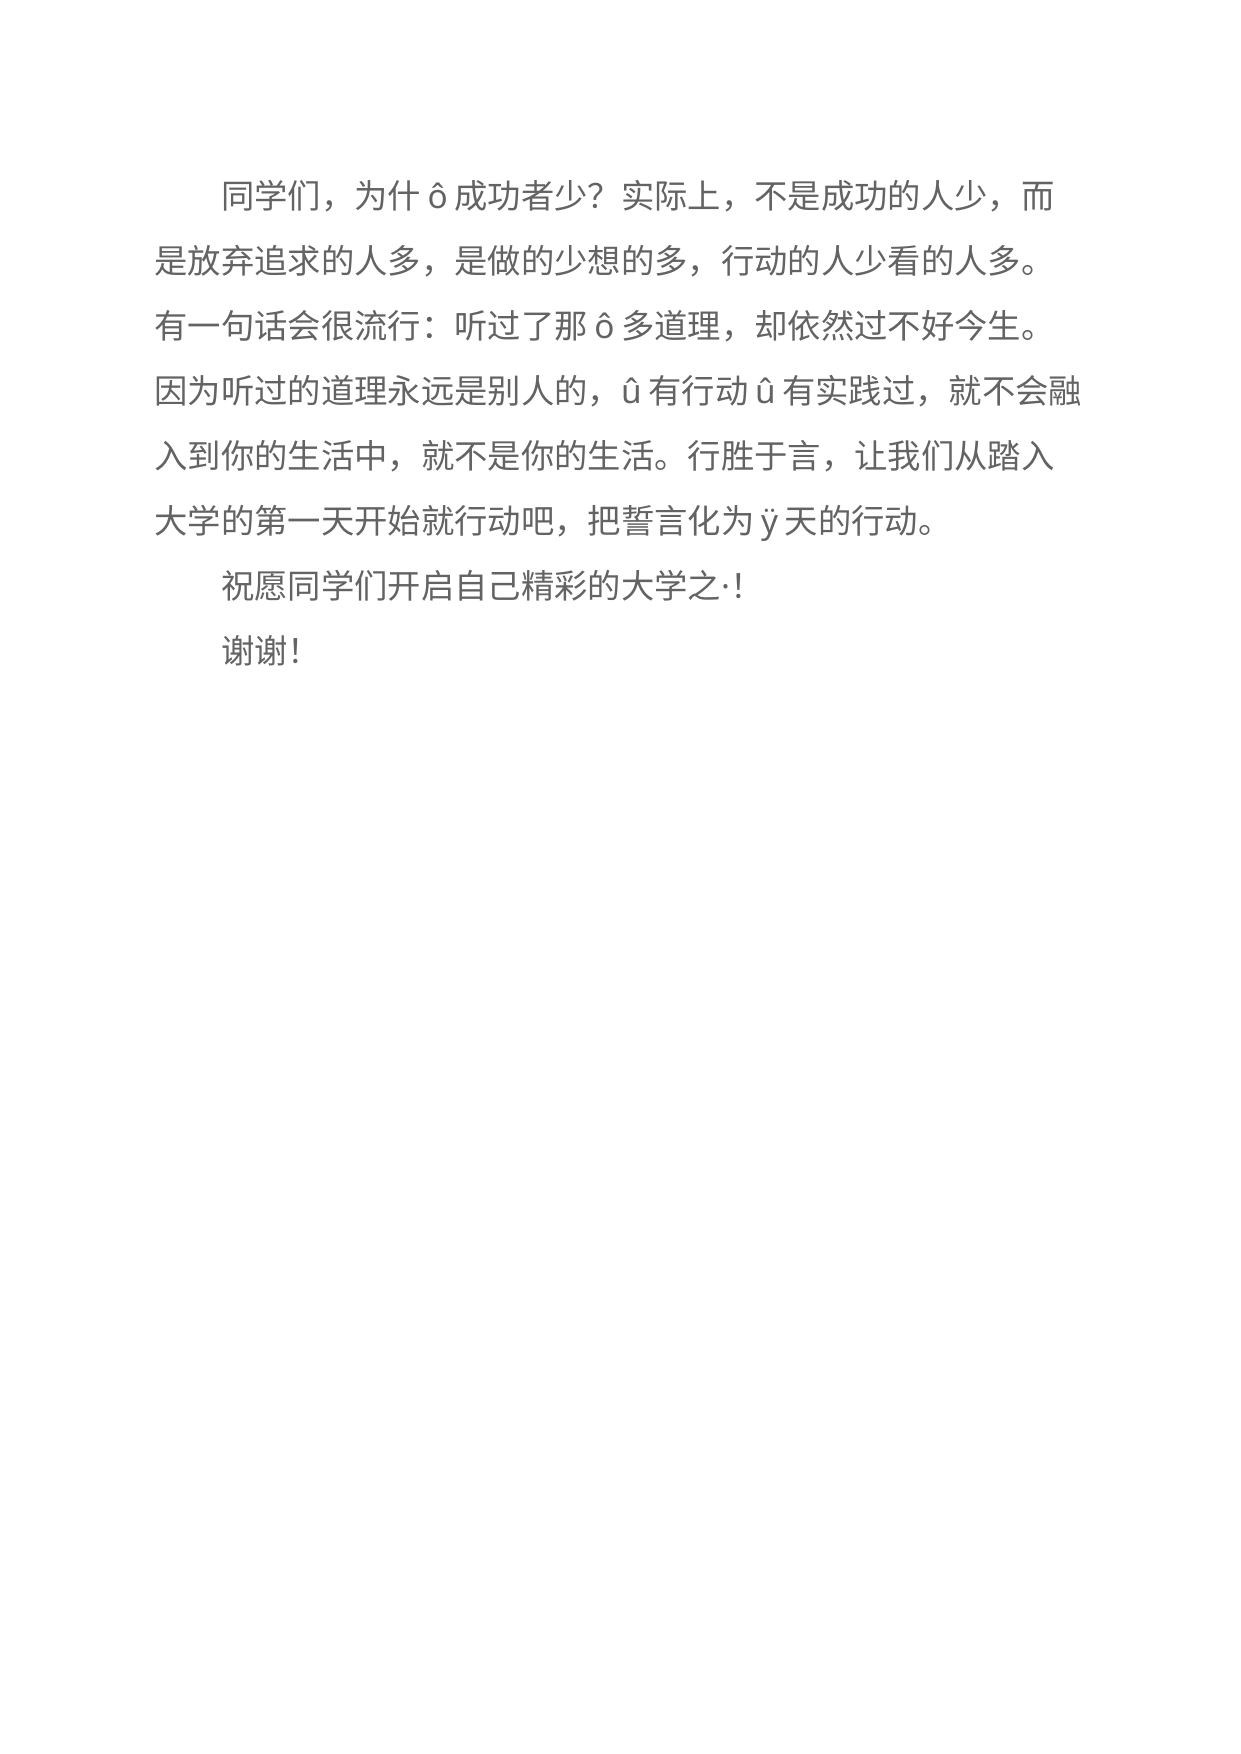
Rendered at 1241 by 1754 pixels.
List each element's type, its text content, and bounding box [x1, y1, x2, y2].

text 祝愿同学们开启自己精彩的大学之·！ [154, 552, 1086, 617]
text 谢谢！ [154, 617, 1086, 682]
text 同学们，为什ô成功者少？实际上，不是成功的人少，而是放弃追求的人多，是做的少想的多，行动的人少看的人多。有一句话会很流行：听过了那ô多道理，却依然过不好今生。因为听过的道理永远是别人的，û有行动û有实践过，就不会融入到你的生活中，就不是你的生活。行胜于言，让我们从踏入大学的第一天开始就行动吧，把誓言化为ÿ天的行动。 [154, 162, 1086, 552]
